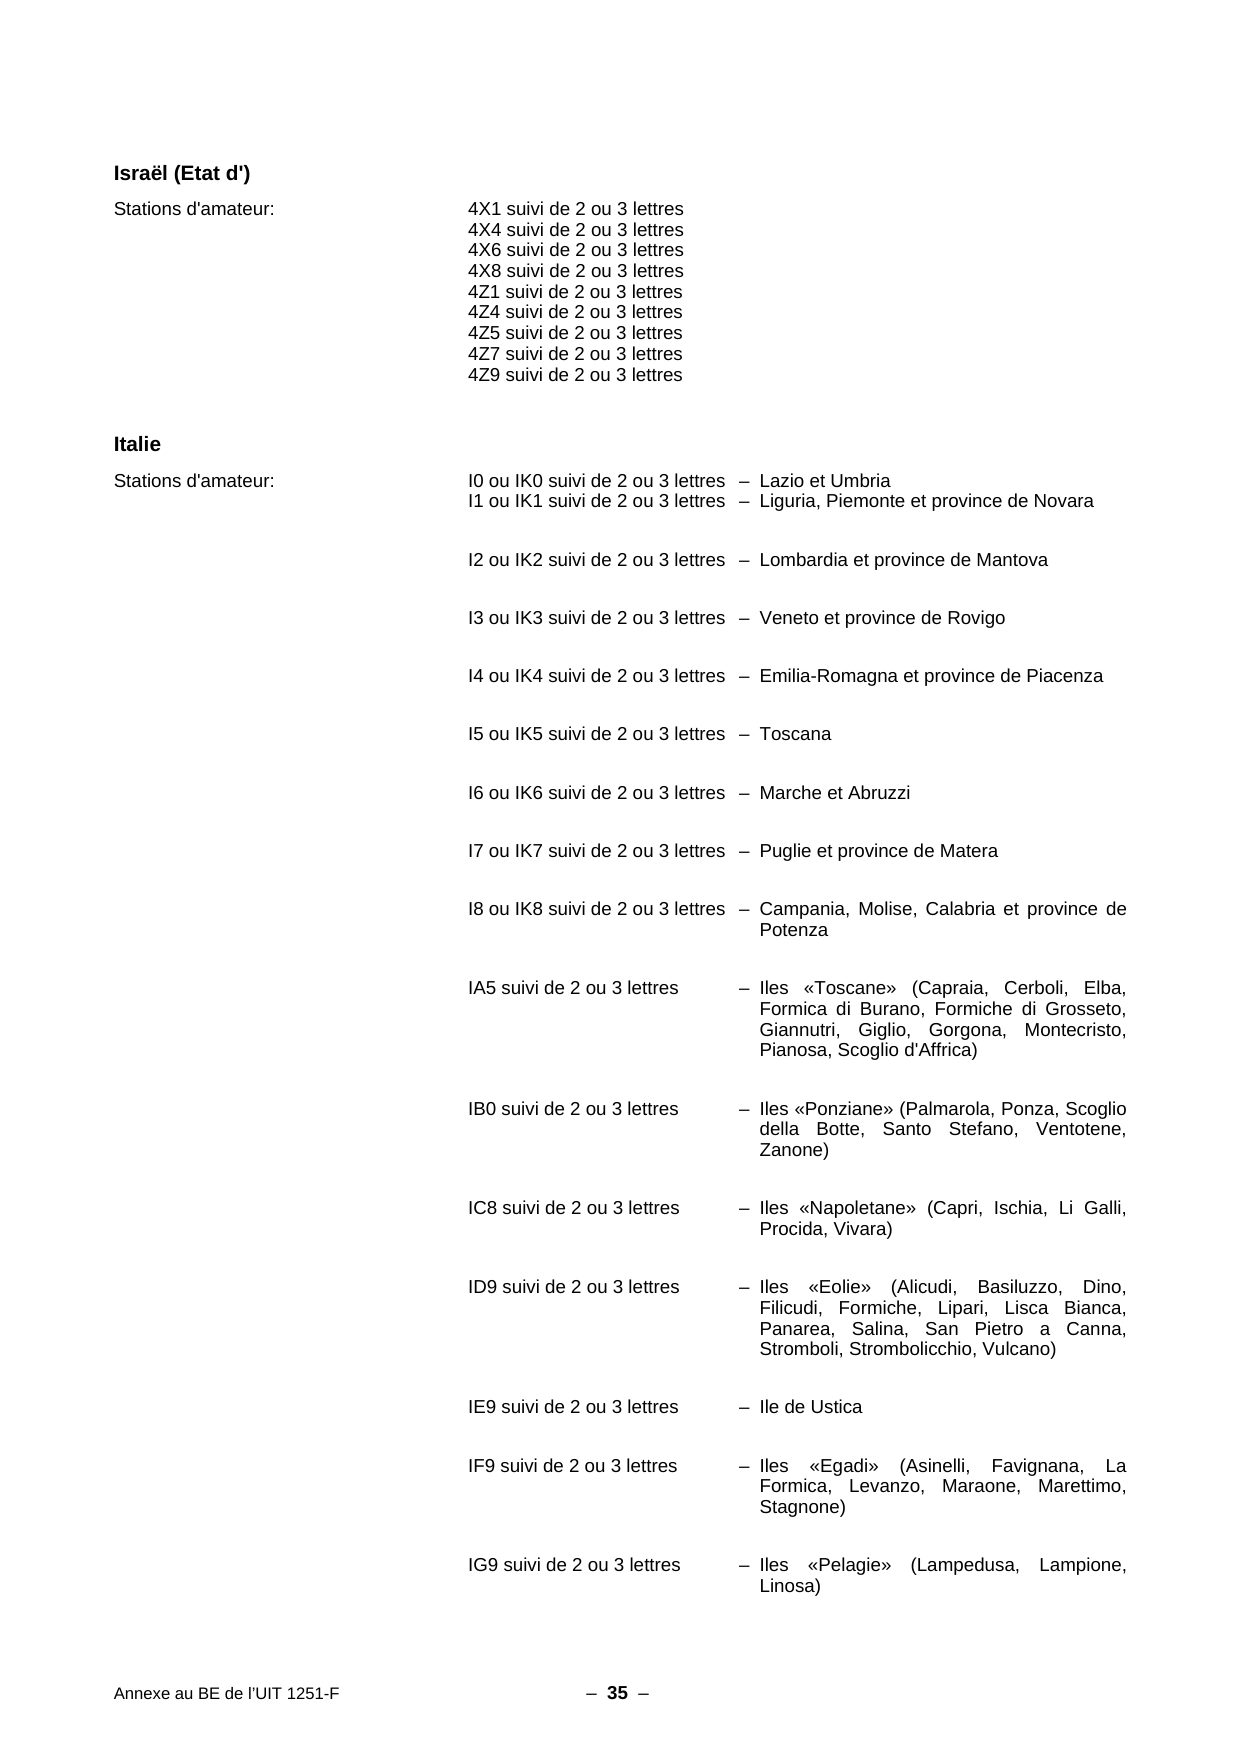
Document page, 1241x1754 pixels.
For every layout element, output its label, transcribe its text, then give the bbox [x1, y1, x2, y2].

text Italie [113, 435, 1127, 456]
text I8 ou IK8 suivi de 2 ou 3 lettres – Campania, Molise, Calabria et province de Potenza [113, 899, 1127, 940]
text Stations d'amateur: 4X1 suivi de 2 ou 3 lettres 4X4 suivi de 2 ou 3 lettres 4X6 suivi de 2 ou 3 lettres 4X8 suivi de 2 ou 3 lettres 4Z1 suivi de 2 ou 3 lettres 4Z4 suivi de 2 ou 3 lettres 4Z5 suivi de 2 ou 3 lettres 4Z7 suivi de 2 ou 3 lettres 4Z9 suivi de 2 ou 3 lettres [113, 199, 1127, 385]
text I7 ou IK7 suivi de 2 ou 3 lettres – Puglie et province de Matera [113, 841, 1127, 861]
text IC8 suivi de 2 ou 3 lettres – Iles «Napoletane» (Capri, Ischia, Li Galli, Procida, Vivara) [113, 1198, 1127, 1239]
text I4 ou IK4 suivi de 2 ou 3 lettres – Emilia-Romagna et province de Piacenza [113, 666, 1127, 687]
text Stations d'amateur: I0 ou IK0 suivi de 2 ou 3 lettres – Lazio et Umbria [113, 471, 1127, 491]
text IG9 suivi de 2 ou 3 lettres – Iles «Pelagie» (Lampedusa, Lampione, Linosa) [113, 1555, 1127, 1597]
text IB0 suivi de 2 ou 3 lettres – Iles «Ponziane» (Palmarola, Ponza, Scoglio della Botte, Santo Stefano, Ventotene, Zanone) [113, 1098, 1127, 1161]
text IE9 suivi de 2 ou 3 lettres – Ile de Ustica [113, 1397, 1127, 1418]
text I1 ou IK1 suivi de 2 ou 3 lettres – Liguria, Piemonte et province de Novara [113, 491, 1127, 512]
text IF9 suivi de 2 ou 3 lettres – Iles «Egadi» (Asinelli, Favignana, La Formica, Levanzo, Maraone, Marettimo, Stagnone) [113, 1456, 1127, 1518]
text I5 ou IK5 suivi de 2 ou 3 lettres – Toscana [113, 724, 1127, 745]
text ID9 suivi de 2 ou 3 lettres – Iles «Eolie» (Alicudi, Basiluzzo, Dino, Filicudi, Formiche, Lipari, Lisca Bianca, Panarea, Salina, San Pietro a Canna, Stromboli, Strombolicchio, Vulcano) [113, 1277, 1127, 1360]
text IA5 suivi de 2 ou 3 lettres – Iles «Toscane» (Capraia, Cerboli, Elba, Formica di Burano, Formiche di Grosseto, Giannutri, Giglio, Gorgona, Montecristo, Pianosa, Scoglio d'Affrica) [113, 978, 1127, 1061]
text Israël (Etat d') [113, 163, 1127, 184]
text I6 ou IK6 suivi de 2 ou 3 lettres – Marche et Abruzzi [113, 782, 1127, 803]
text I2 ou IK2 suivi de 2 ou 3 lettres – Lombardia et province de Mantova [113, 549, 1127, 570]
text I3 ou IK3 suivi de 2 ou 3 lettres – Veneto et province de Rovigo [113, 608, 1127, 628]
